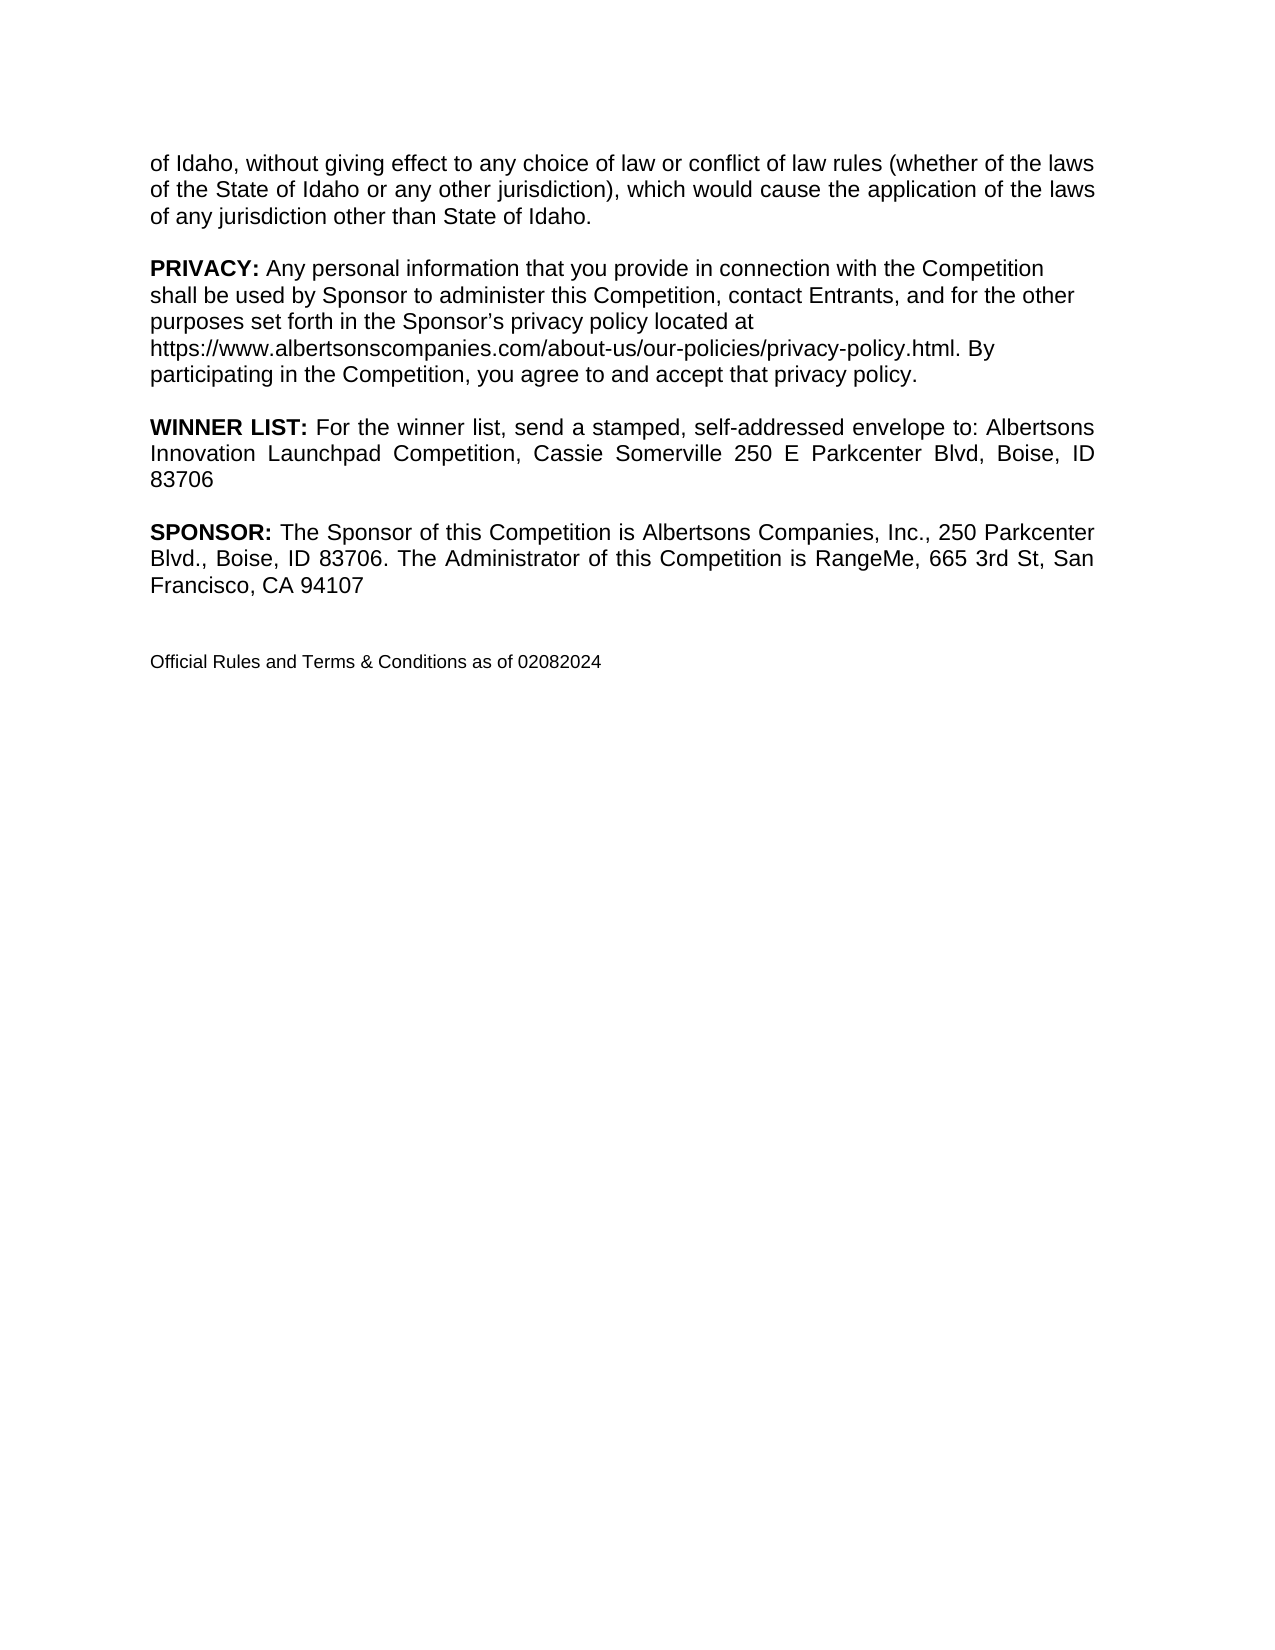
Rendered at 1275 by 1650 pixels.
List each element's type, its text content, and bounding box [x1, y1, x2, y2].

text Sponsor: The Sponsor of this Competition is Albertsons Companies, Inc., 250 Parkcenter Blvd., Boise, ID 83706. The Administrator of this Competition is RangeMe, 665 3rd St, San Francisco, CA 94107 [150, 519, 1096, 598]
text Winner List: For the winner list, send a stamped, self-addressed envelope to: Albertsons Innovation Launchpad Competition, Cassie Somerville 250 E Parkcenter Blvd, Boise, ID 83706 [150, 413, 1096, 493]
text of Idaho, without giving effect to any choice of law or conflict of law rules (whether of the laws of the State of Idaho or any other jurisdiction), which would cause the application of the laws of any jurisdiction other than State of Idaho. [150, 150, 1096, 229]
text Official Rules and Terms & Conditions as of 02082024 [150, 651, 1125, 672]
text Privacy: Any personal information that you provide in connection with the Competition shall be used by Sponsor to administer this Competition, contact Entrants, and for the other purposes set forth in the Sponsor’s privacy policy located at https://www.albertsonscompanies.com/about-us/our-policies/privacy-policy.html. By participating in the Competition, you agree to and accept that privacy policy. [150, 255, 1096, 387]
